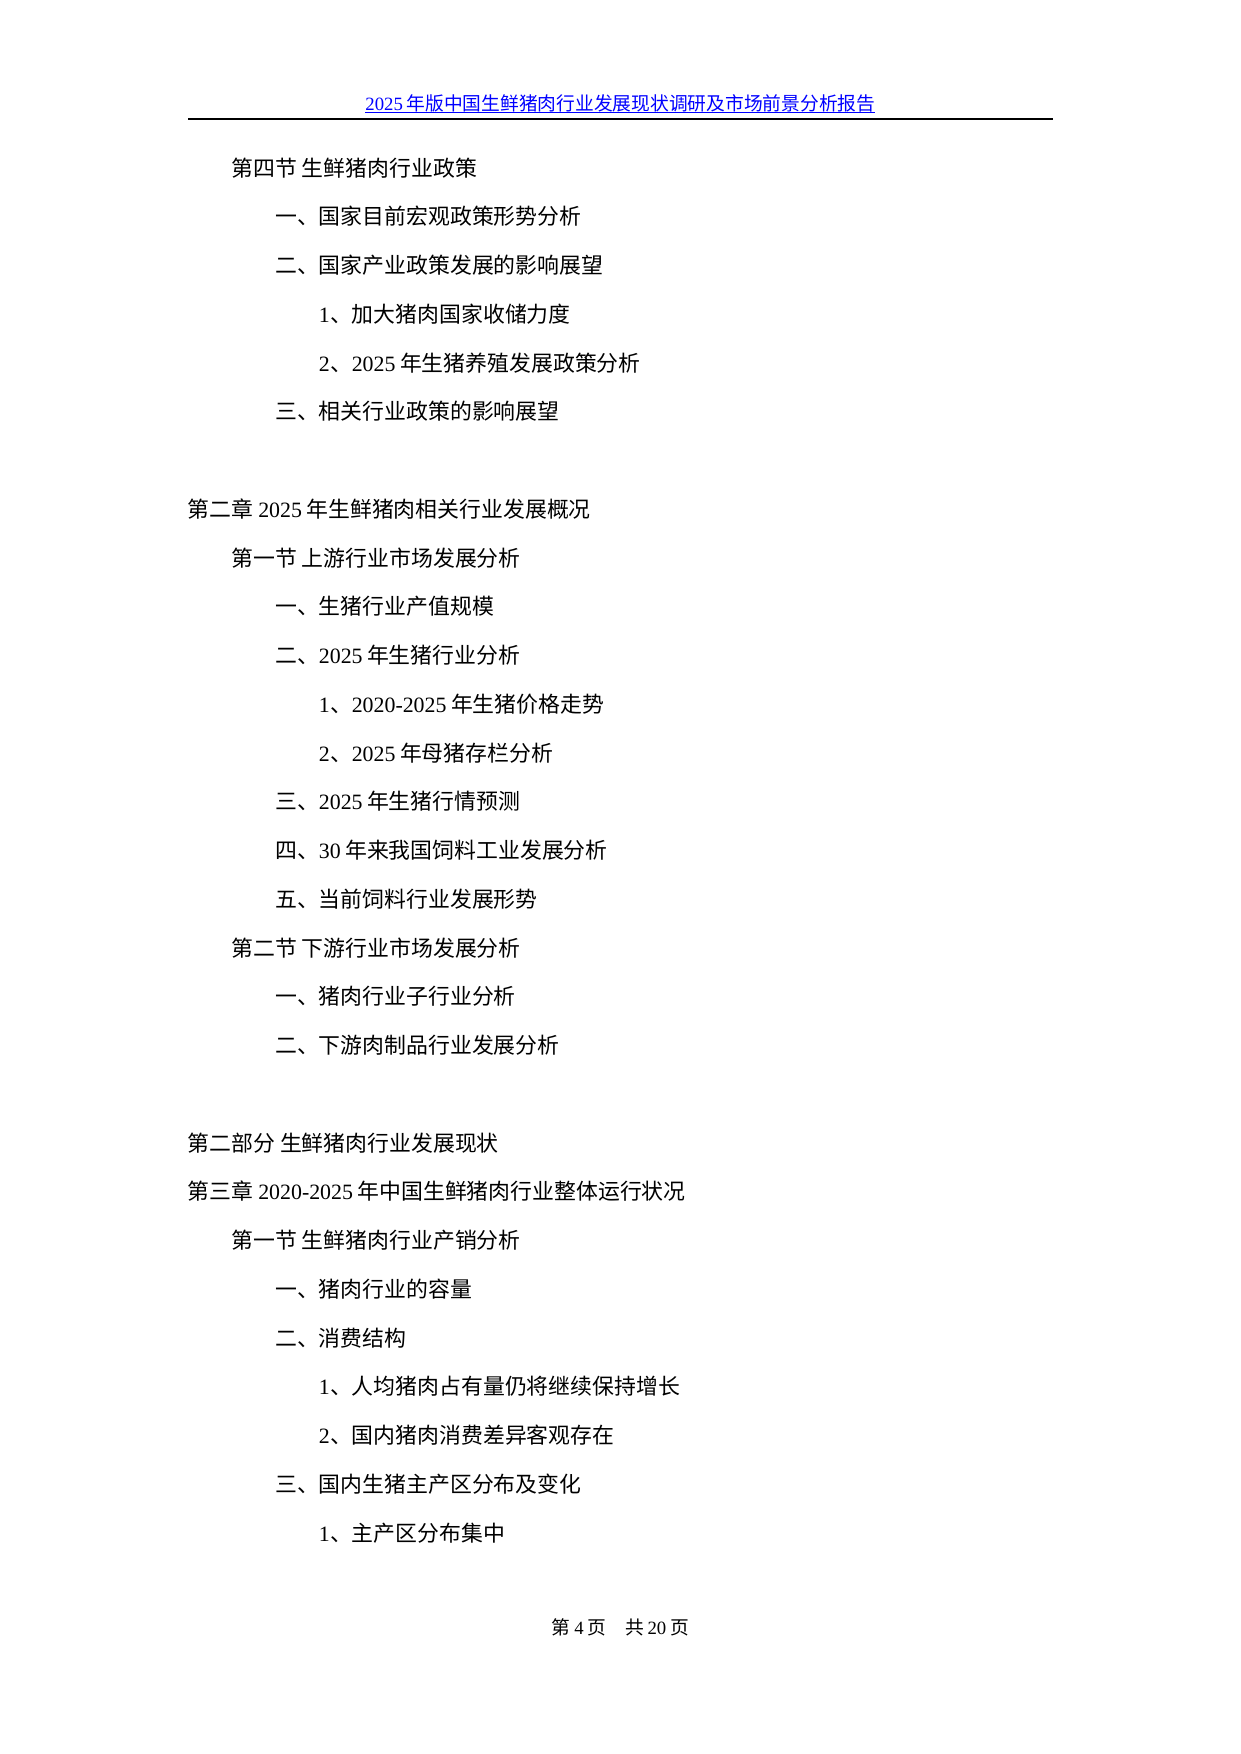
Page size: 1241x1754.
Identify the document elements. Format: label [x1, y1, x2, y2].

text [187, 150, 1053, 1548]
